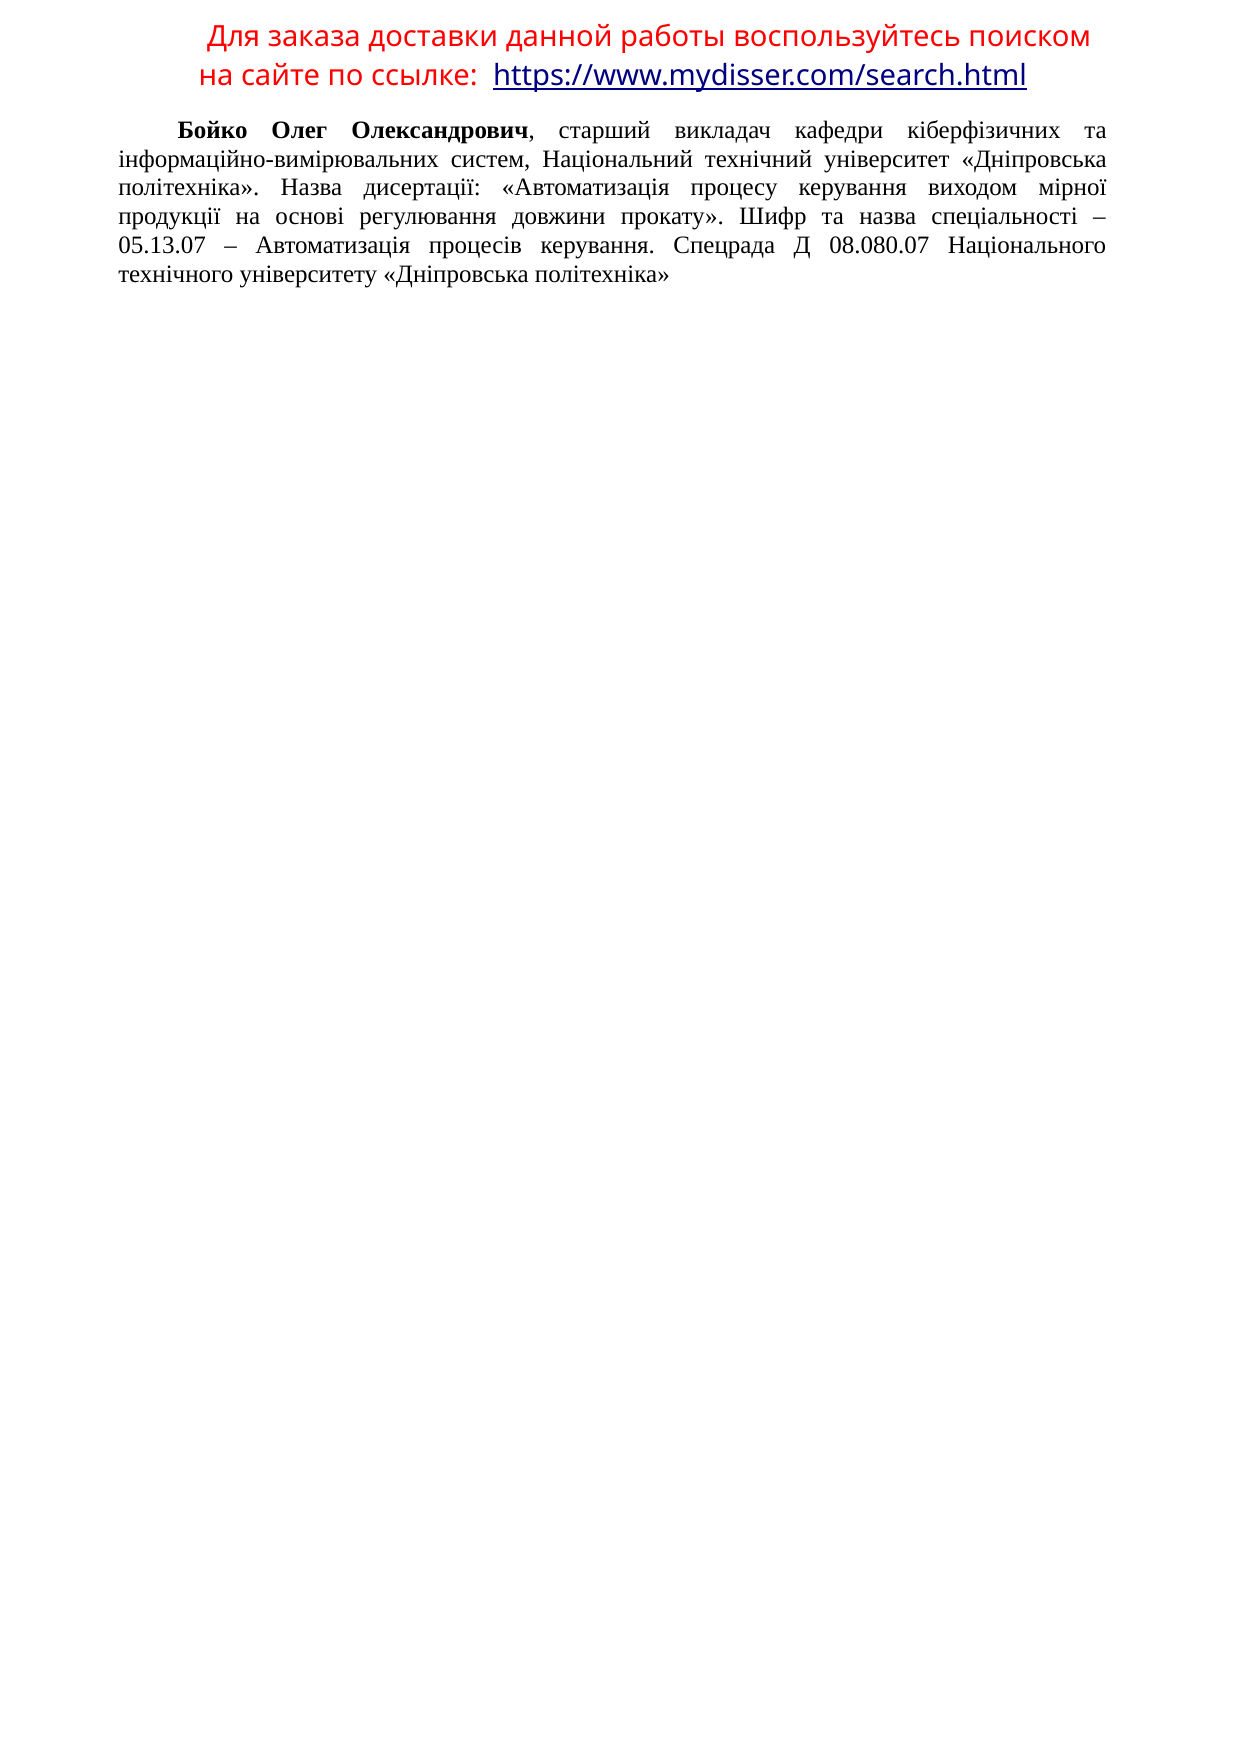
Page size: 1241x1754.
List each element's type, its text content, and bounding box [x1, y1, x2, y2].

text Бойко Олег Олександрович, старший викладач кафедри кіберфізичних та інформаційно-вимірювальних систем, Національний технічний університет «Дніпровська політехніка». Назва дисертації: «Автоматизація процесу керування виходом мірної продукції на основі регулювання довжини прокату». Шифр та назва спеціальності – 05.13.07 – Автоматизація процесів керування. Спецрада Д 08.080.07 Національного технічного університету «Дніпровська політехніка» [118, 115, 1107, 287]
